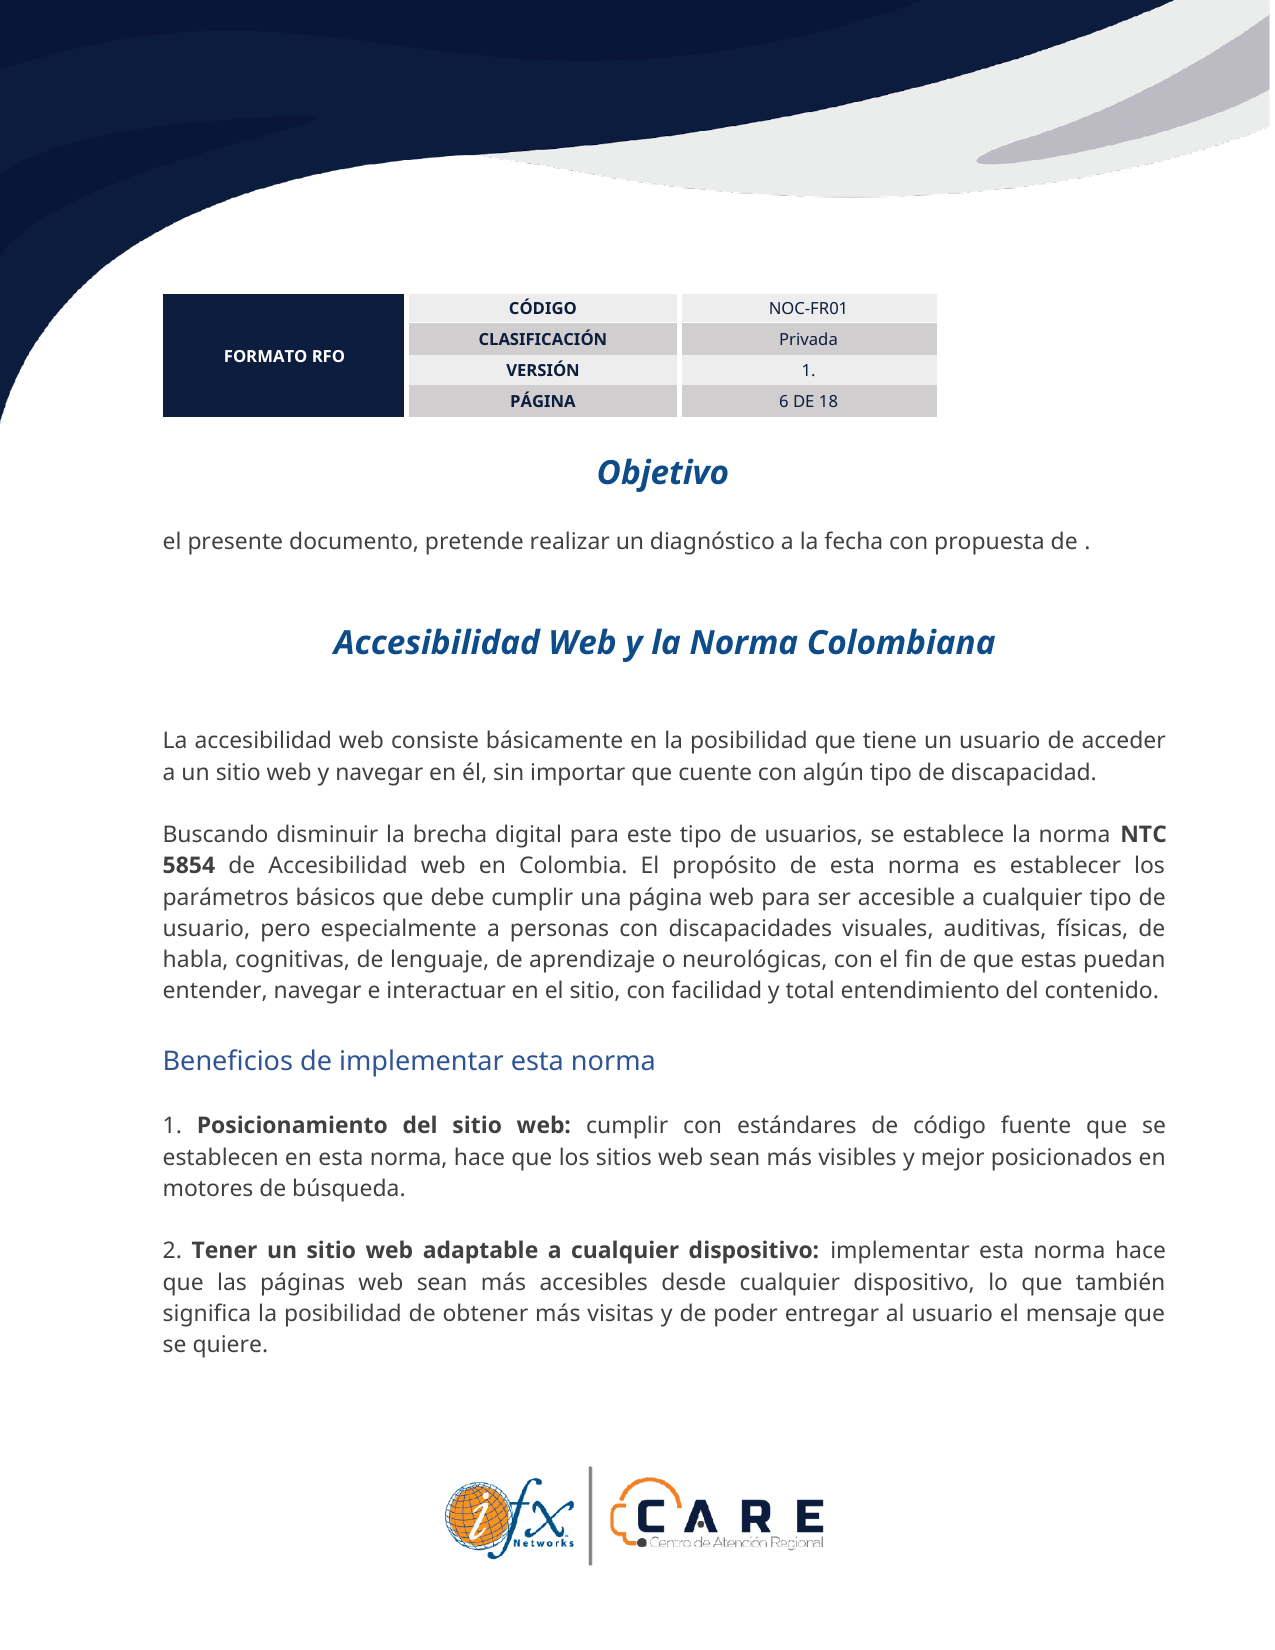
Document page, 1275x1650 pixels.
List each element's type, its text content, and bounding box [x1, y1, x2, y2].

subtitle Objetivo [162, 448, 1167, 494]
subtitle Accesibilidad Web y la Norma Colombiana [162, 619, 1167, 664]
text La accesibilidad web consiste básicamente en la posibilidad que tiene un usuario de acceder a un sitio web y navegar en él, sin importar que cuente con algún tipo de discapacidad. [162, 724, 1167, 787]
text Buscando disminuir la brecha digital para este tipo de usuarios, se establece la norma NTC 5854 de Accesibilidad web en Colombia. El propósito de esta norma es establecer los parámetros básicos que debe cumplir una página web para ser accesible a cualquier tipo de usuario, pero especialmente a personas con discapacidades visuales, auditivas, físicas, de habla, cognitivas, de lenguaje, de aprendizaje o neurológicas, con el fin de que estas puedan entender, navegar e interactuar en el sitio, con facilidad y total entendimiento del contenido. [162, 818, 1167, 1006]
text el presente documento, pretende realizar un diagnóstico a la fecha con propuesta de . [162, 525, 1167, 556]
subtitle Beneficios de implementar esta norma [162, 1041, 1167, 1078]
text 1. Posicionamiento del sitio web: cumplir con estándares de código fuente que se establecen en esta norma, hace que los sitios web sean más visibles y mejor posicionados en motores de búsqueda. [162, 1109, 1167, 1203]
text 2. Tener un sitio web adaptable a cualquier dispositivo: implementar esta norma hace que las páginas web sean más accesibles desde cualquier dispositivo, lo que también significa la posibilidad de obtener más visitas y de poder entregar al usuario el mensaje que se quiere. [162, 1234, 1167, 1359]
picture [0, 0, 1270, 1606]
